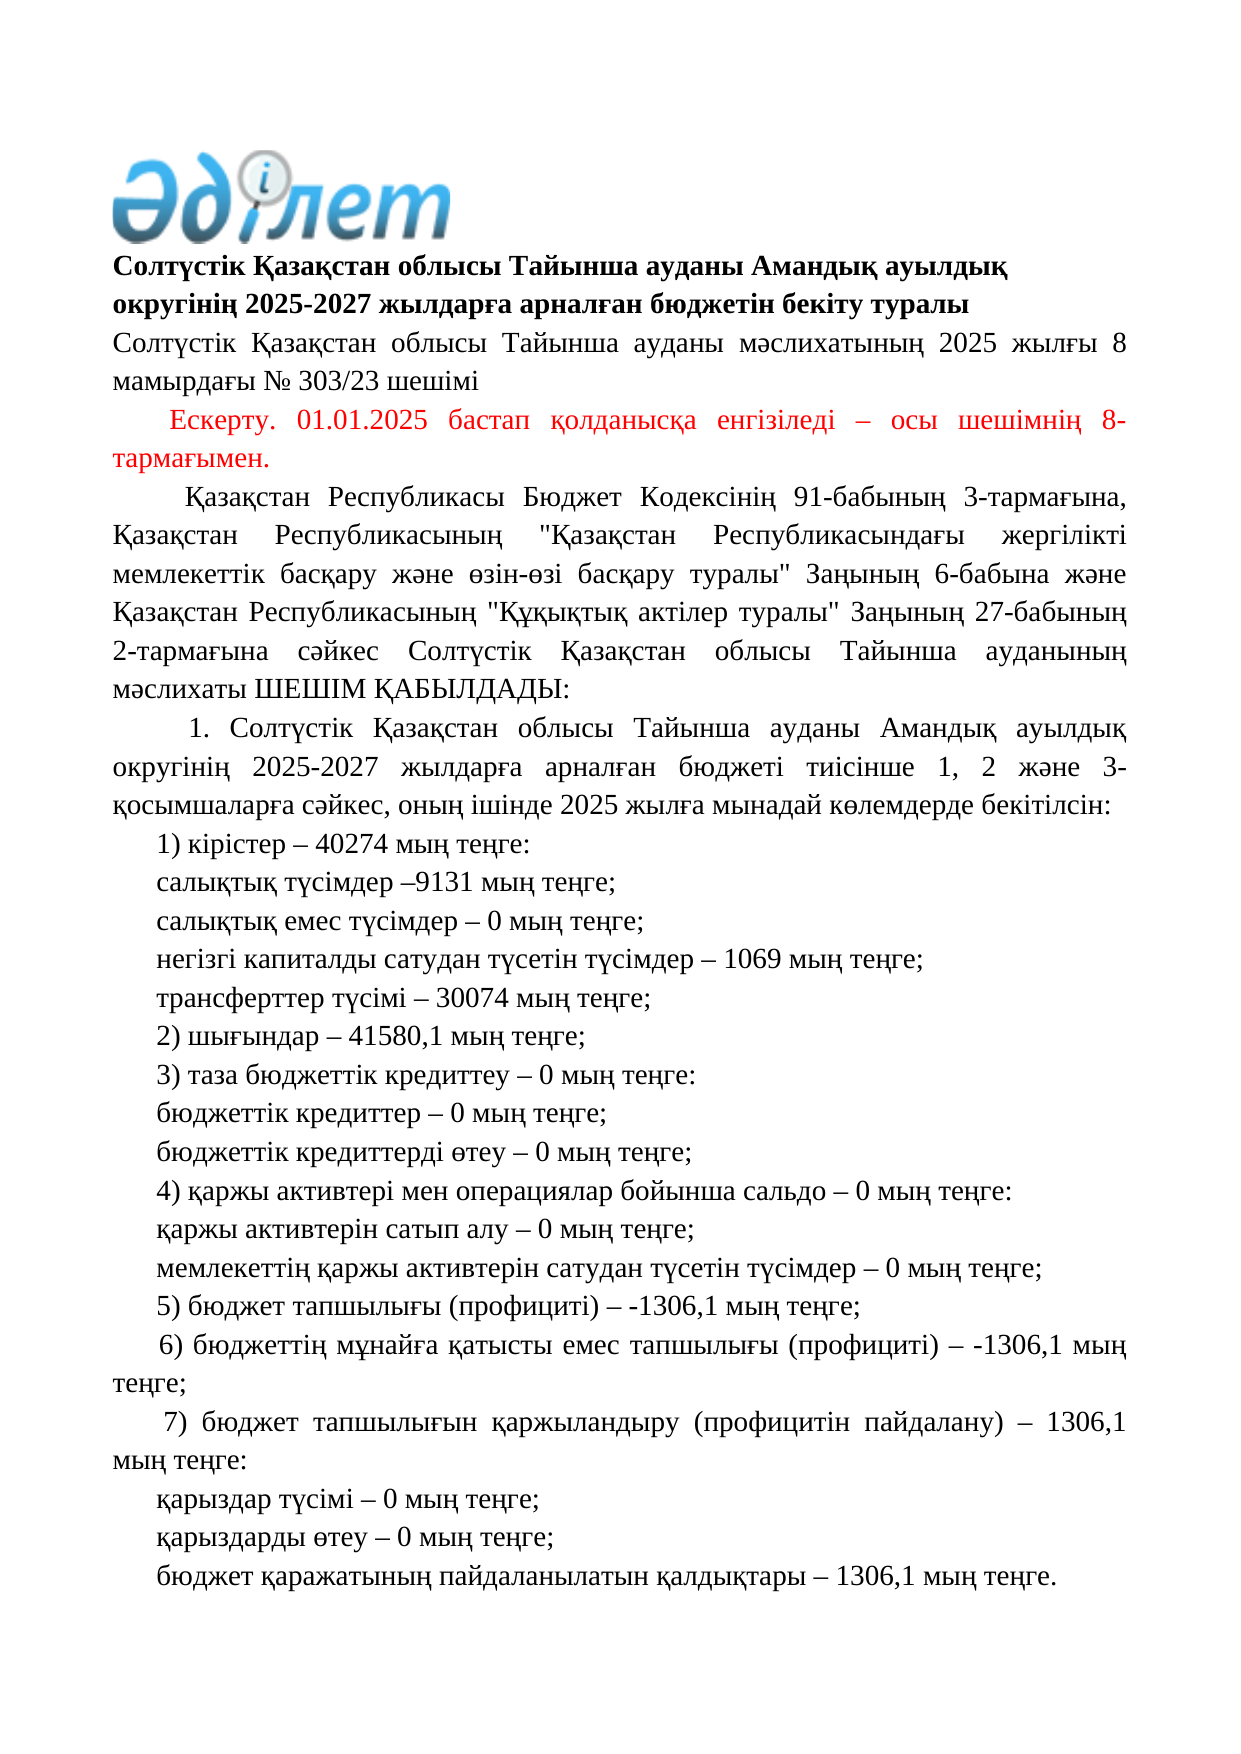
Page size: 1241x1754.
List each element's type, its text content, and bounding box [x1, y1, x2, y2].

text 6) бюджеттің мұнайға қатысты емес тапшылығы (профициті) – -1306,1 мың теңге; [112, 1327, 1128, 1399]
text қарыздар түсімі – 0 мың теңге; [112, 1481, 1128, 1514]
text Ескерту. 01.01.2025 бастап қолданысқа енгізіледі – осы шешімнің 8-тармағымен. [112, 402, 1128, 474]
text 2) шығындар – 41580,1 мың теңге; [112, 1018, 1128, 1052]
text 7) бюджет тапшылығын қаржыландыру (профицитін пайдалану) – 1306,1 мың теңге: [112, 1404, 1128, 1476]
text бюджеттік кредиттер – 0 мың теңге; [112, 1096, 1128, 1129]
text мемлекеттің қаржы активтерін сатудан түсетін түсімдер – 0 мың теңге; [112, 1250, 1128, 1283]
text Солтүстік Қазақстан облысы Тайынша ауданы Амандық ауылдық округінің 2025-2027 жылдарға арналған бюджетін бекіту туралы [112, 248, 1128, 320]
text 1. Солтүстік Қазақстан облысы Тайынша ауданы Амандық ауылдық округінің 2025-2027 жылдарға арналған бюджеті тиісінше 1, 2 және 3-қосымшаларға сәйкес, оның ішінде 2025 жылға мынадай көлемдерде бекітілсін: [112, 710, 1128, 821]
text Солтүстік Қазақстан облысы Тайынша ауданы мәслихатының 2025 жылғы 8 мамырдағы № 303/23 шешiмi [112, 325, 1128, 397]
text Қазақстан Республикасы Бюджет Кодексінің 91-бабының 3-тармағына, Қазақстан Республикасының "Қазақстан Республикасындағы жергілікті мемлекеттік басқару және өзін-өзі басқару туралы" Заңының 6-бабына және Қазақстан Республикасының "Құқықтық актілер туралы" Заңының 27-бабының 2-тармағына сәйкес Солтүстік Қазақстан облысы Тайынша ауданының мәслихаты ШЕШІМ ҚАБЫЛДАДЫ: [112, 479, 1128, 705]
text қаржы активтерін сатып алу – 0 мың теңге; [112, 1211, 1128, 1245]
text 5) бюджет тапшылығы (профициті) – -1306,1 мың теңге; [112, 1288, 1128, 1322]
text бюджет қаражатының пайдаланылатын қалдықтары – 1306,1 мың теңге. [112, 1558, 1128, 1592]
text бюджеттік кредиттерді өтеу – 0 мың теңге; [112, 1134, 1128, 1168]
text 4) қаржы активтері мен операциялар бойынша сальдо – 0 мың теңге: [112, 1173, 1128, 1206]
text салықтық түсімдер –9131 мың теңге; [112, 864, 1128, 898]
picture [112, 150, 451, 244]
text қарыздарды өтеу – 0 мың теңге; [112, 1519, 1128, 1553]
text трансферттер түсімі – 30074 мың теңге; [112, 980, 1128, 1013]
text салықтық емес түсімдер – 0 мың теңге; [112, 903, 1128, 936]
text 3) таза бюджеттік кредиттеу – 0 мың теңге: [112, 1057, 1128, 1091]
text 1) кірістер – 40274 мың теңге: [112, 826, 1128, 859]
text негізгі капиталды сатудан түсетін түсімдер – 1069 мың теңге; [112, 941, 1128, 975]
